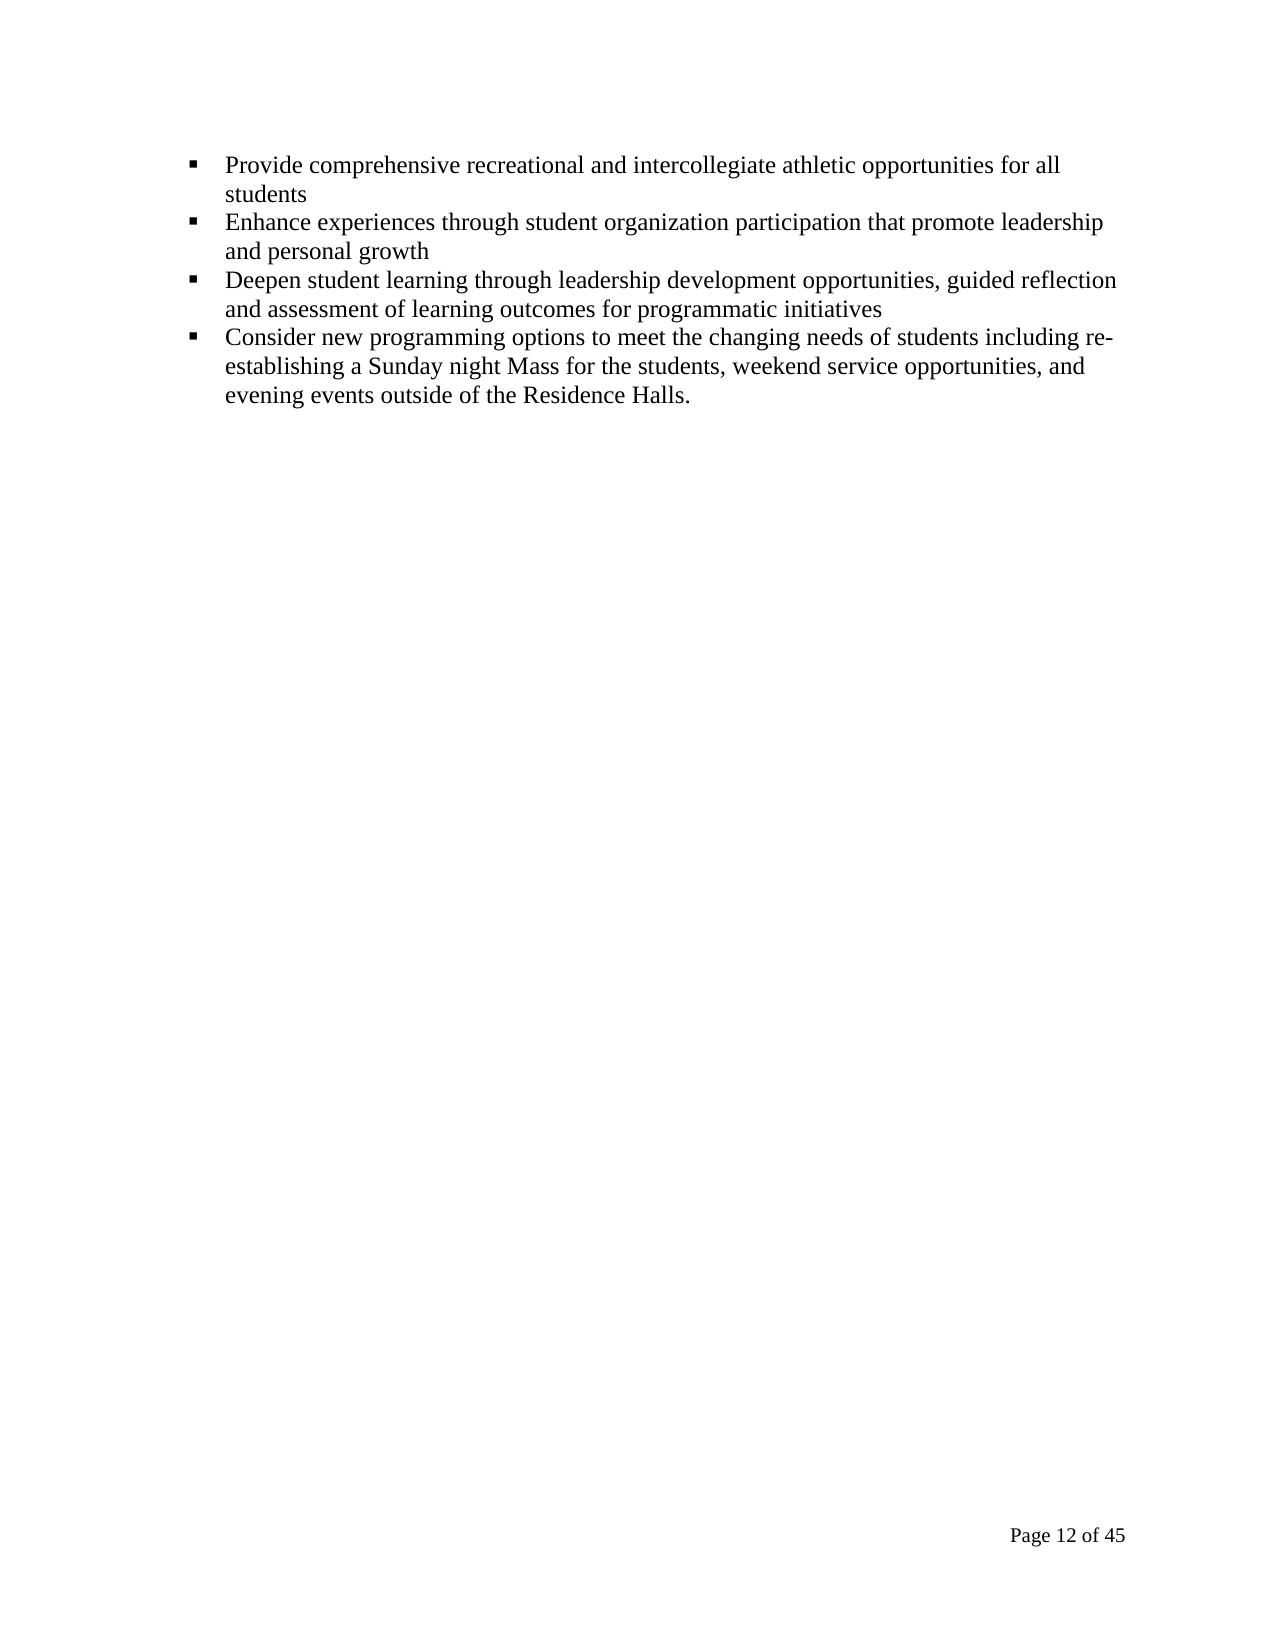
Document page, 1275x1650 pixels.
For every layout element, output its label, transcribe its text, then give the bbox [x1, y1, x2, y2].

list Deepen student learning through leadership development opportunities, guided reflection and assessment of learning outcomes for programmatic initiatives [187, 265, 1125, 322]
list Provide comprehensive recreational and intercollegiate athletic opportunities for all students [187, 150, 1125, 207]
list Consider new programming options to meet the changing needs of students including re-establishing a Sunday night Mass for the students, weekend service opportunities, and evening events outside of the Residence Halls. [187, 322, 1125, 409]
list Enhance experiences through student organization participation that promote leadership and personal growth [187, 207, 1125, 265]
